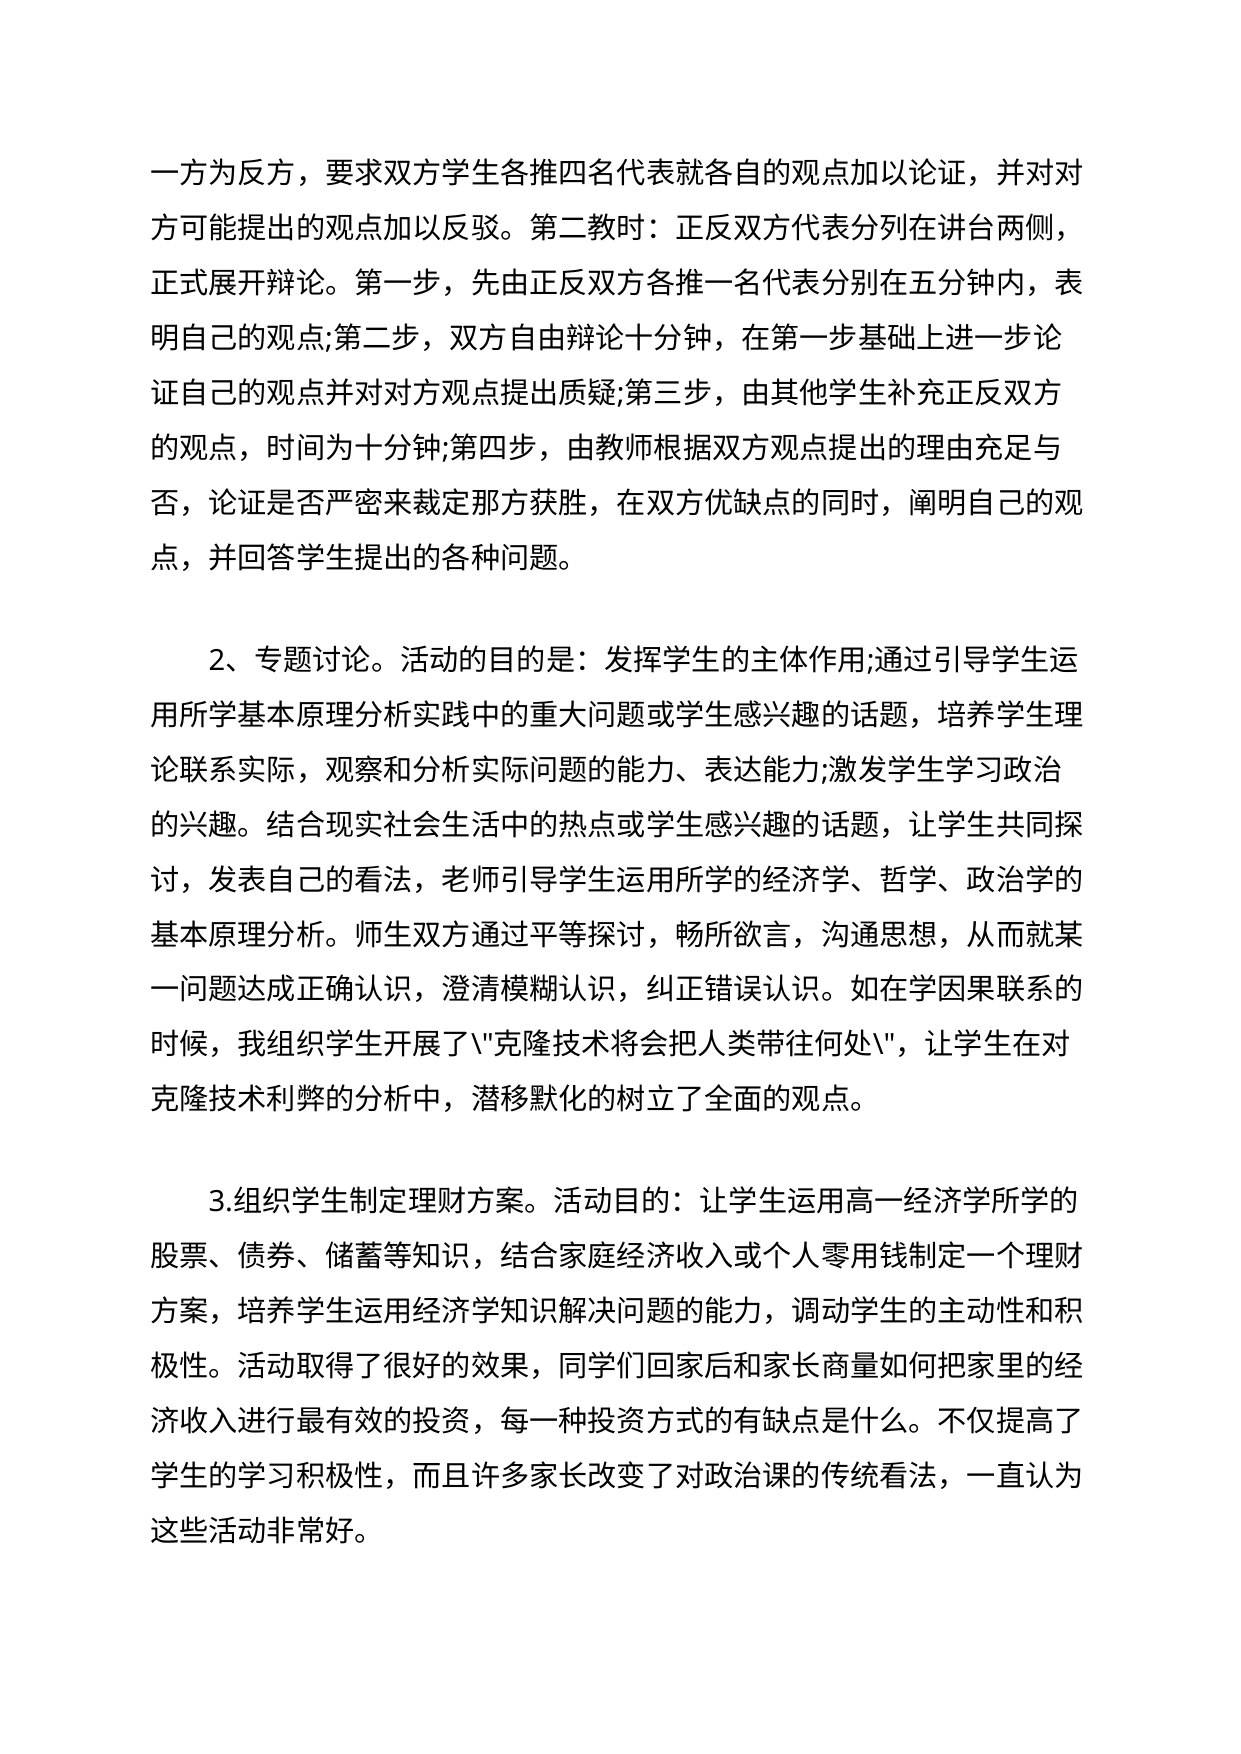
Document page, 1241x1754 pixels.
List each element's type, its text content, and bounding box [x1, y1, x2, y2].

text 2、专题讨论。活动的目的是：发挥学生的主体作用;通过引导学生运用所学基本原理分析实践中的重大问题或学生感兴趣的话题，培养学生理论联系实际，观察和分析实际问题的能力、表达能力;激发学生学习政治的兴趣。结合现实社会生活中的热点或学生感兴趣的话题，让学生共同探讨，发表自己的看法，老师引导学生运用所学的经济学、哲学、政治学的基本原理分析。师生双方通过平等探讨，畅所欲言，沟通思想，从而就某一问题达成正确认识，澄清模糊认识，纠正错误认识。如在学因果联系的时候，我组织学生开展了\"克隆技术将会把人类带往何处\"，让学生在对克隆技术利弊的分析中，潜移默化的树立了全面的观点。 [150, 636, 1090, 1118]
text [150, 150, 1090, 577]
text 3.组织学生制定理财方案。活动目的：让学生运用高一经济学所学的股票、债券、储蓄等知识，结合家庭经济收入或个人零用钱制定一个理财方案，培养学生运用经济学知识解决问题的能力，调动学生的主动性和积极性。活动取得了很好的效果，同学们回家后和家长商量如何把家里的经济收入进行最有效的投资，每一种投资方式的有缺点是什么。不仅提高了学生的学习积极性，而且许多家长改变了对政治课的传统看法，一直认为这些活动非常好。 [150, 1178, 1090, 1549]
